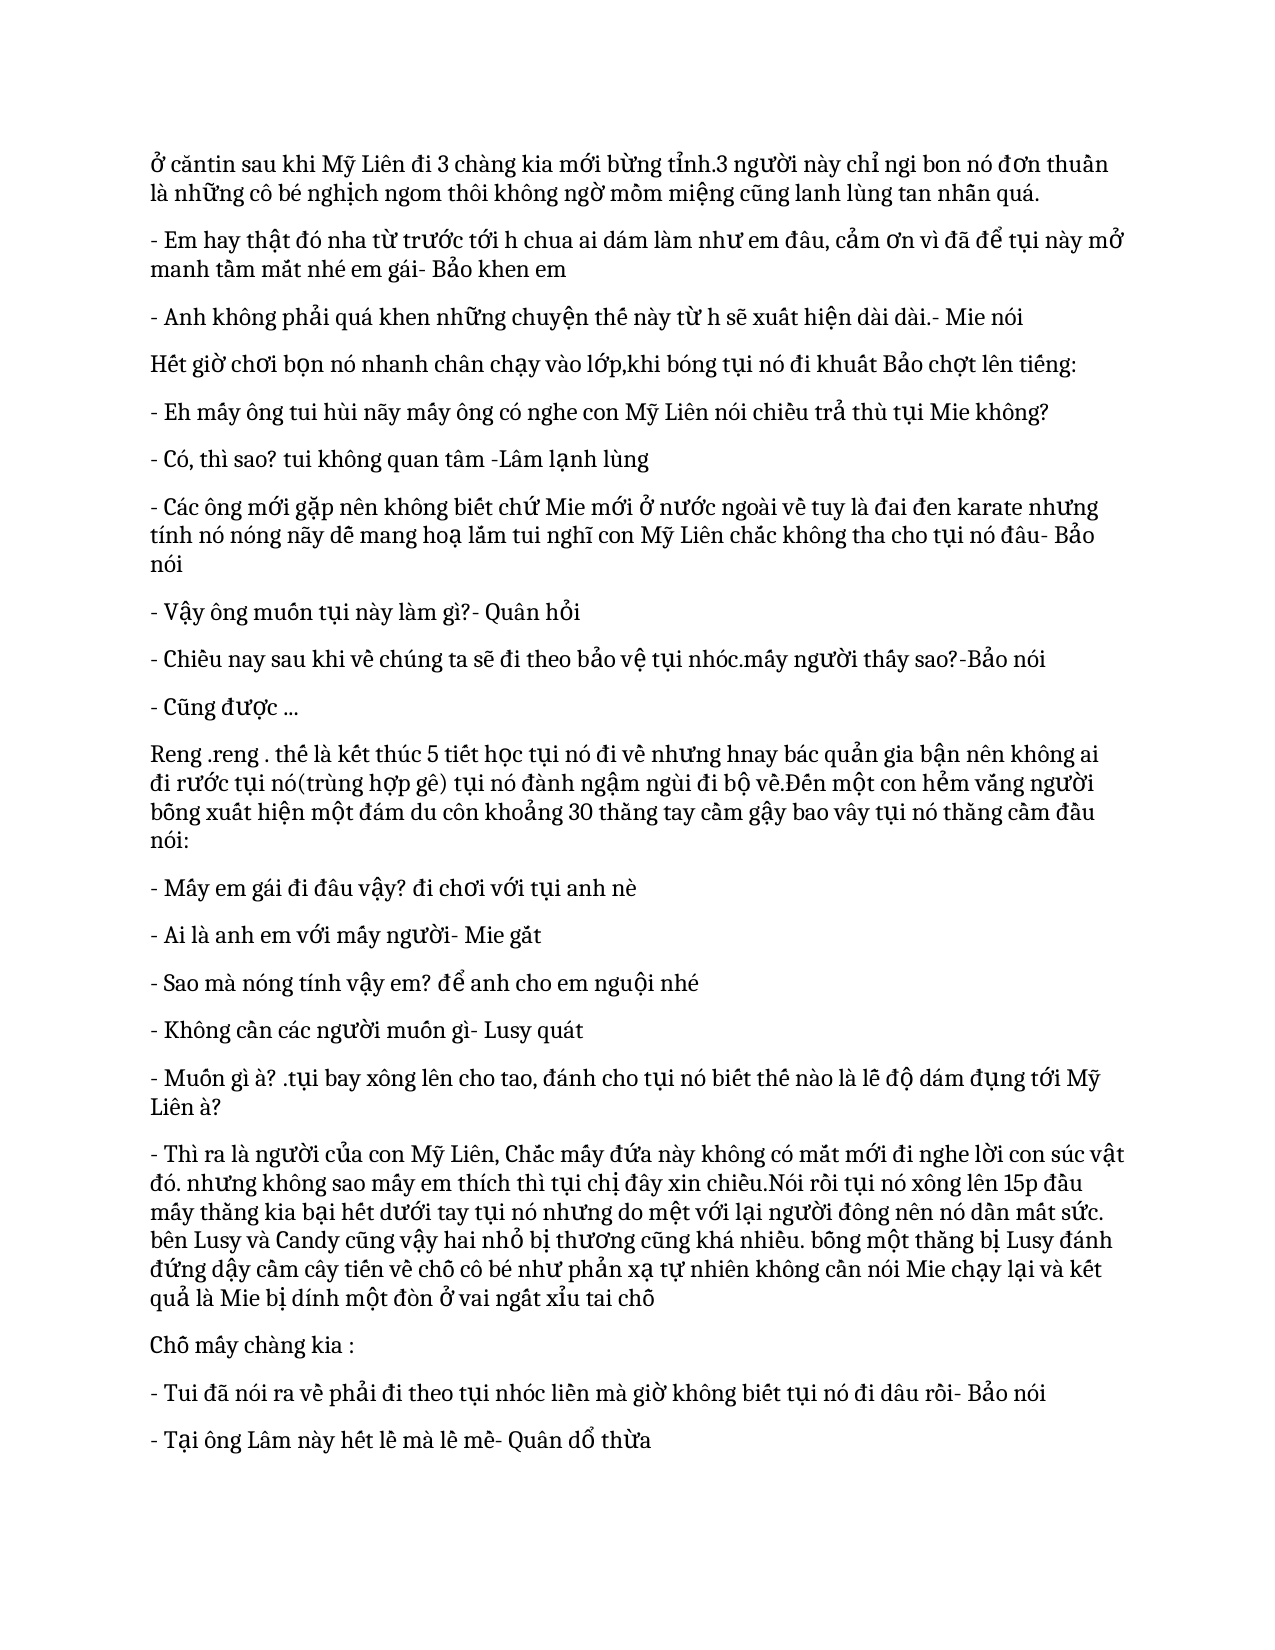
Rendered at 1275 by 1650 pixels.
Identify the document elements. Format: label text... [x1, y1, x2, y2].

text - Không cần các người muốn gì- Lusy quát [150, 1016, 1125, 1045]
text ở căntin sau khi Mỹ Liên đi 3 chàng kia mới bừng tỉnh.3 người này chỉ ngi bon nó đơn thuần là những cô bé nghịch ngom thôi không ngờ mồm miệng cũng lanh lùng tan nhẫn quá. [150, 150, 1125, 207]
text - Em hay thật đó nha từ trước tới h chua ai dám làm như em đâu, cảm ơn vì đã để tụi này mở manh tầm mắt nhé em gái- Bảo khen em [150, 226, 1125, 284]
text - Tại ông Lâm này hết lề mà lề mề- Quân dổ thừa [150, 1426, 1125, 1455]
text - Mấy em gái đi đâu vậy? đi chơi với tụi anh nè [150, 874, 1125, 902]
text - Anh không phải quá khen những chuyện thế này từ h sẽ xuất hiện dài dài.- Mie nói [150, 302, 1125, 331]
text - Eh mấy ông tui hùi nãy mấy ông có nghe con Mỹ Liên nói chiều trả thù tụi Mie không? [150, 397, 1125, 426]
text - Tui đã nói ra về phải đi theo tụi nhóc liền mà giờ không biết tụi nó đi dâu rồi- Bảo nói [150, 1379, 1125, 1407]
text - Có, thì sao? tui không quan tâm -Lâm lạnh lùng [150, 445, 1125, 474]
text - Chiều nay sau khi về chúng ta sẽ đi theo bảo vệ tụi nhóc.mấy người thấy sao?-Bảo nói [150, 645, 1125, 674]
text - Thì ra là người của con Mỹ Liên, Chắc mấy đứa này không có mắt mới đi nghe lời con súc vật đó. nhưng không sao mấy em thích thì tụi chị đây xin chiều.Nói rồi tụi nó xông lên 15p đầu mấy thằng kia bại hết dưới tay tụi nó nhưng do mệt với lại người đông nên nó dần mất sức. bên Lusy và Candy cũng vậy hai nhỏ bị thương cũng khá nhiều. bỗng một thằng bị Lusy đánh đứng dậy cầm cây tiến về chỗ cô bé như phản xạ tự nhiên không cần nói Mie chạy lại và kết quả là Mie bị dính một đòn ở vai ngất xỉu tai chỗ [150, 1140, 1125, 1312]
text Chỗ mấy chàng kia : [150, 1331, 1125, 1360]
text - Vậy ông muốn tụi này làm gì?- Quân hỏi [150, 597, 1125, 626]
text Hết giờ chơi bọn nó nhanh chân chạy vào lớp,khi bóng tụi nó đi khuất Bảo chợt lên tiếng: [150, 350, 1125, 379]
text - Ai là anh em với mấy người- Mie gắt [150, 921, 1125, 950]
text Reng .reng . thế là kết thúc 5 tiết học tụi nó đi về nhưng hnay bác quản gia bận nên không ai đi rước tụi nó(trùng hợp gê) tụi nó đành ngậm ngùi đi bộ về.Đến một con hẻm vắng người bỗng xuất hiện một đám du côn khoảng 30 thằng tay cầm gậy bao vây tụi nó thằng cầm đầu nói: [150, 740, 1125, 855]
text - Cũng được ... [150, 692, 1125, 721]
text - Muốn gì à? .tụi bay xông lên cho tao, đánh cho tụi nó biết thế nào là lễ độ dám đụng tới Mỹ Liên à? [150, 1064, 1125, 1121]
text - Các ông mới gặp nên không biết chứ Mie mới ở nước ngoài về tuy là đai đen karate nhưng tính nó nóng nãy dễ mang hoạ lắm tui nghĩ con Mỹ Liên chắc không tha cho tụi nó đâu- Bảo nói [150, 492, 1125, 579]
text - Sao mà nóng tính vậy em? để anh cho em nguội nhé [150, 969, 1125, 997]
